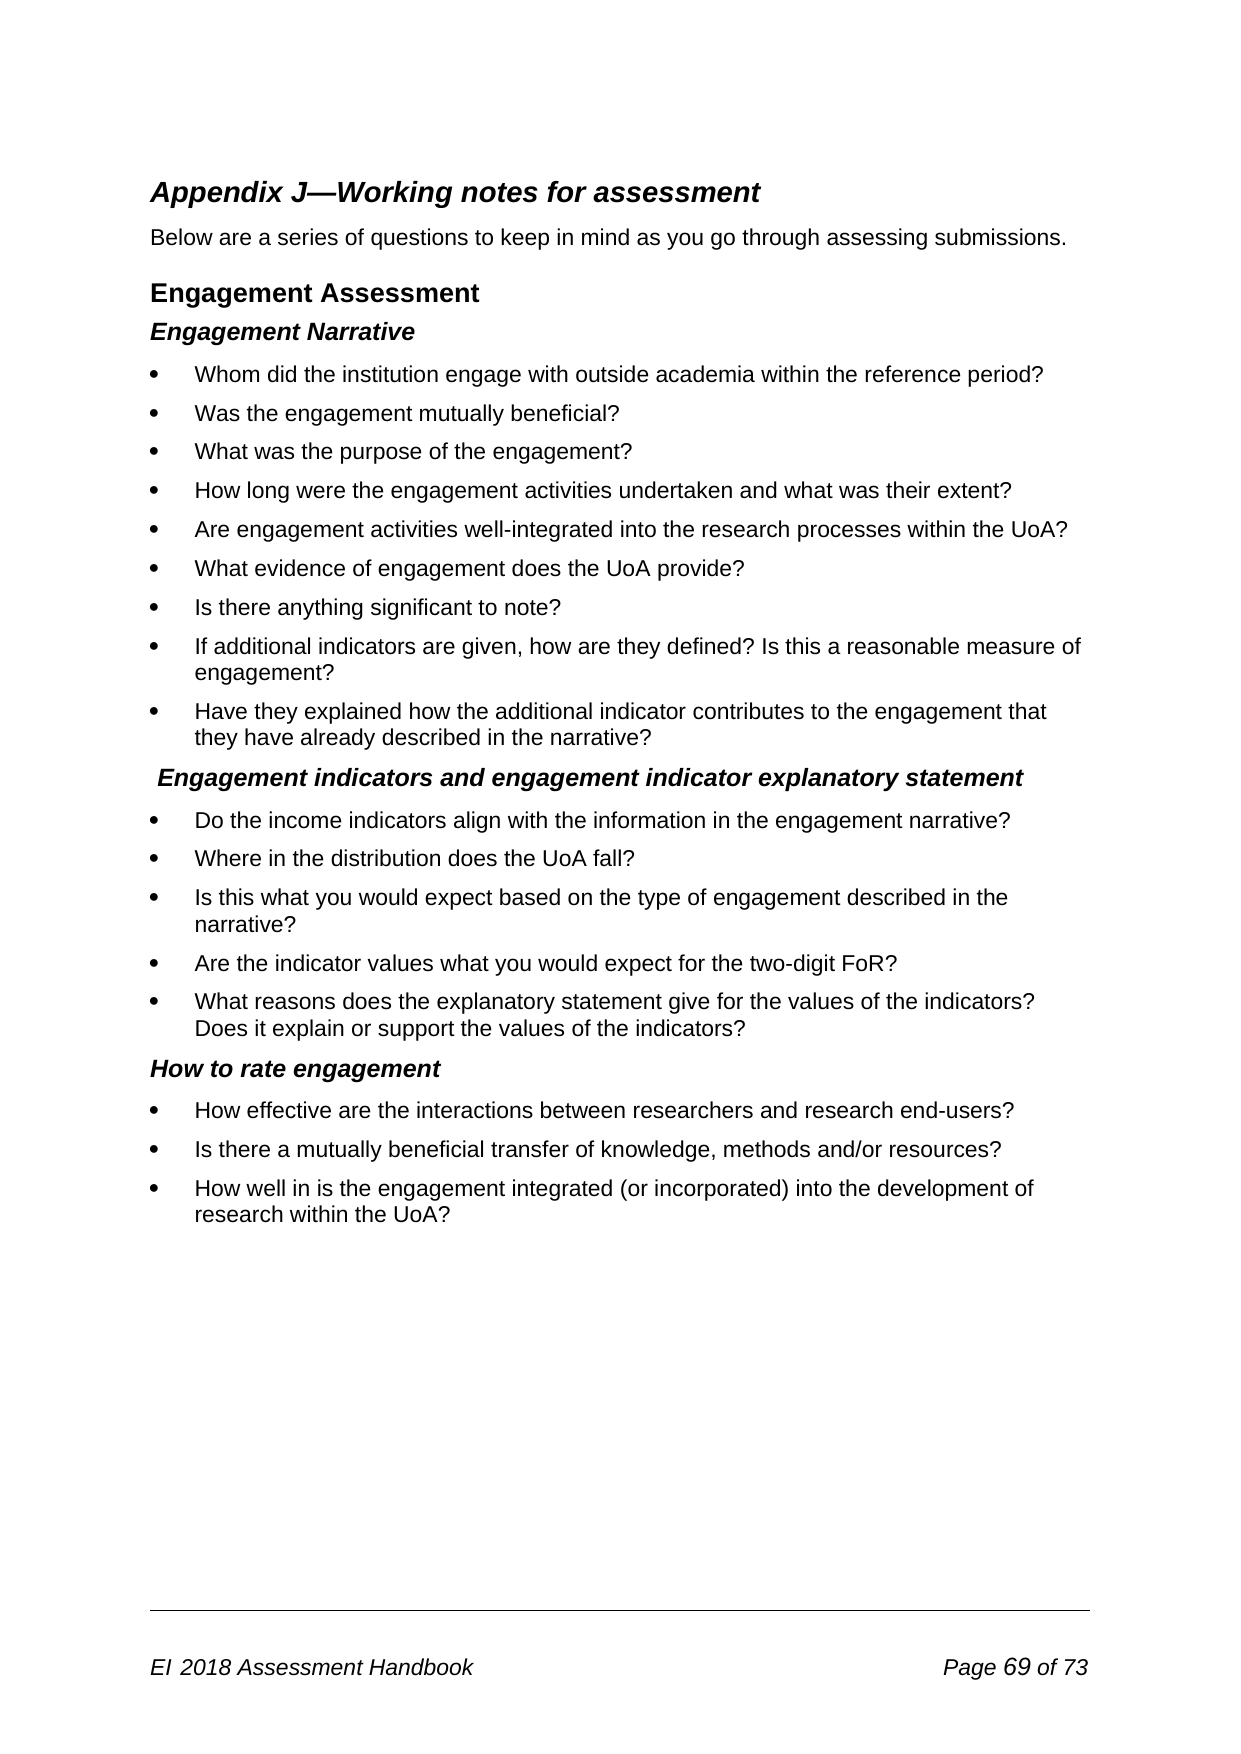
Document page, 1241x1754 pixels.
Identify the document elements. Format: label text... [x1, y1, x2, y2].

subtitle How to rate engagement [150, 1053, 1090, 1082]
list Is this what you would expect based on the type of engagement described in the narrative? [150, 884, 1090, 937]
list How effective are the interactions between researchers and research end-users? [150, 1097, 1090, 1123]
list Do the income indicators align with the information in the engagement narrative? [150, 807, 1090, 833]
subtitle Appendix J—Working notes for assessment [150, 175, 1090, 208]
list Is there a mutually beneficial transfer of knowledge, methods and/or resources? [150, 1136, 1090, 1162]
subtitle Engagement Assessment [150, 277, 1090, 308]
list Where in the distribution does the UoA fall? [150, 845, 1090, 872]
subtitle Engagement indicators and engagement indicator explanatory statement [150, 763, 1090, 792]
list How well in is the engagement integrated (or incorporated) into the development of research within the UoA? [150, 1175, 1090, 1227]
list Whom did the institution engage with outside academia within the reference period? [150, 361, 1090, 387]
list What evidence of engagement does the UoA provide? [150, 555, 1090, 581]
list Have they explained how the additional indicator contributes to the engagement that they have already described in the narrative? [150, 698, 1090, 751]
list Is there anything significant to note? [150, 594, 1090, 620]
list What reasons does the explanatory statement give for the values of the indicators? Does it explain or support the values of the indicators? [150, 988, 1090, 1041]
subtitle Engagement Narrative [150, 317, 1090, 346]
list What was the purpose of the engagement? [150, 438, 1090, 465]
text Below are a series of questions to keep in mind as you go through assessing submissions. [150, 224, 1090, 250]
list Are the indicator values what you would expect for the two-digit FoR? [150, 949, 1090, 976]
list How long were the engagement activities undertaken and what was their extent? [150, 477, 1090, 503]
list If additional indicators are given, how are they defined? Is this a reasonable measure of engagement? [150, 633, 1090, 685]
list Are engagement activities well-integrated into the research processes within the UoA? [150, 516, 1090, 542]
list Was the engagement mutually beneficial? [150, 399, 1090, 426]
